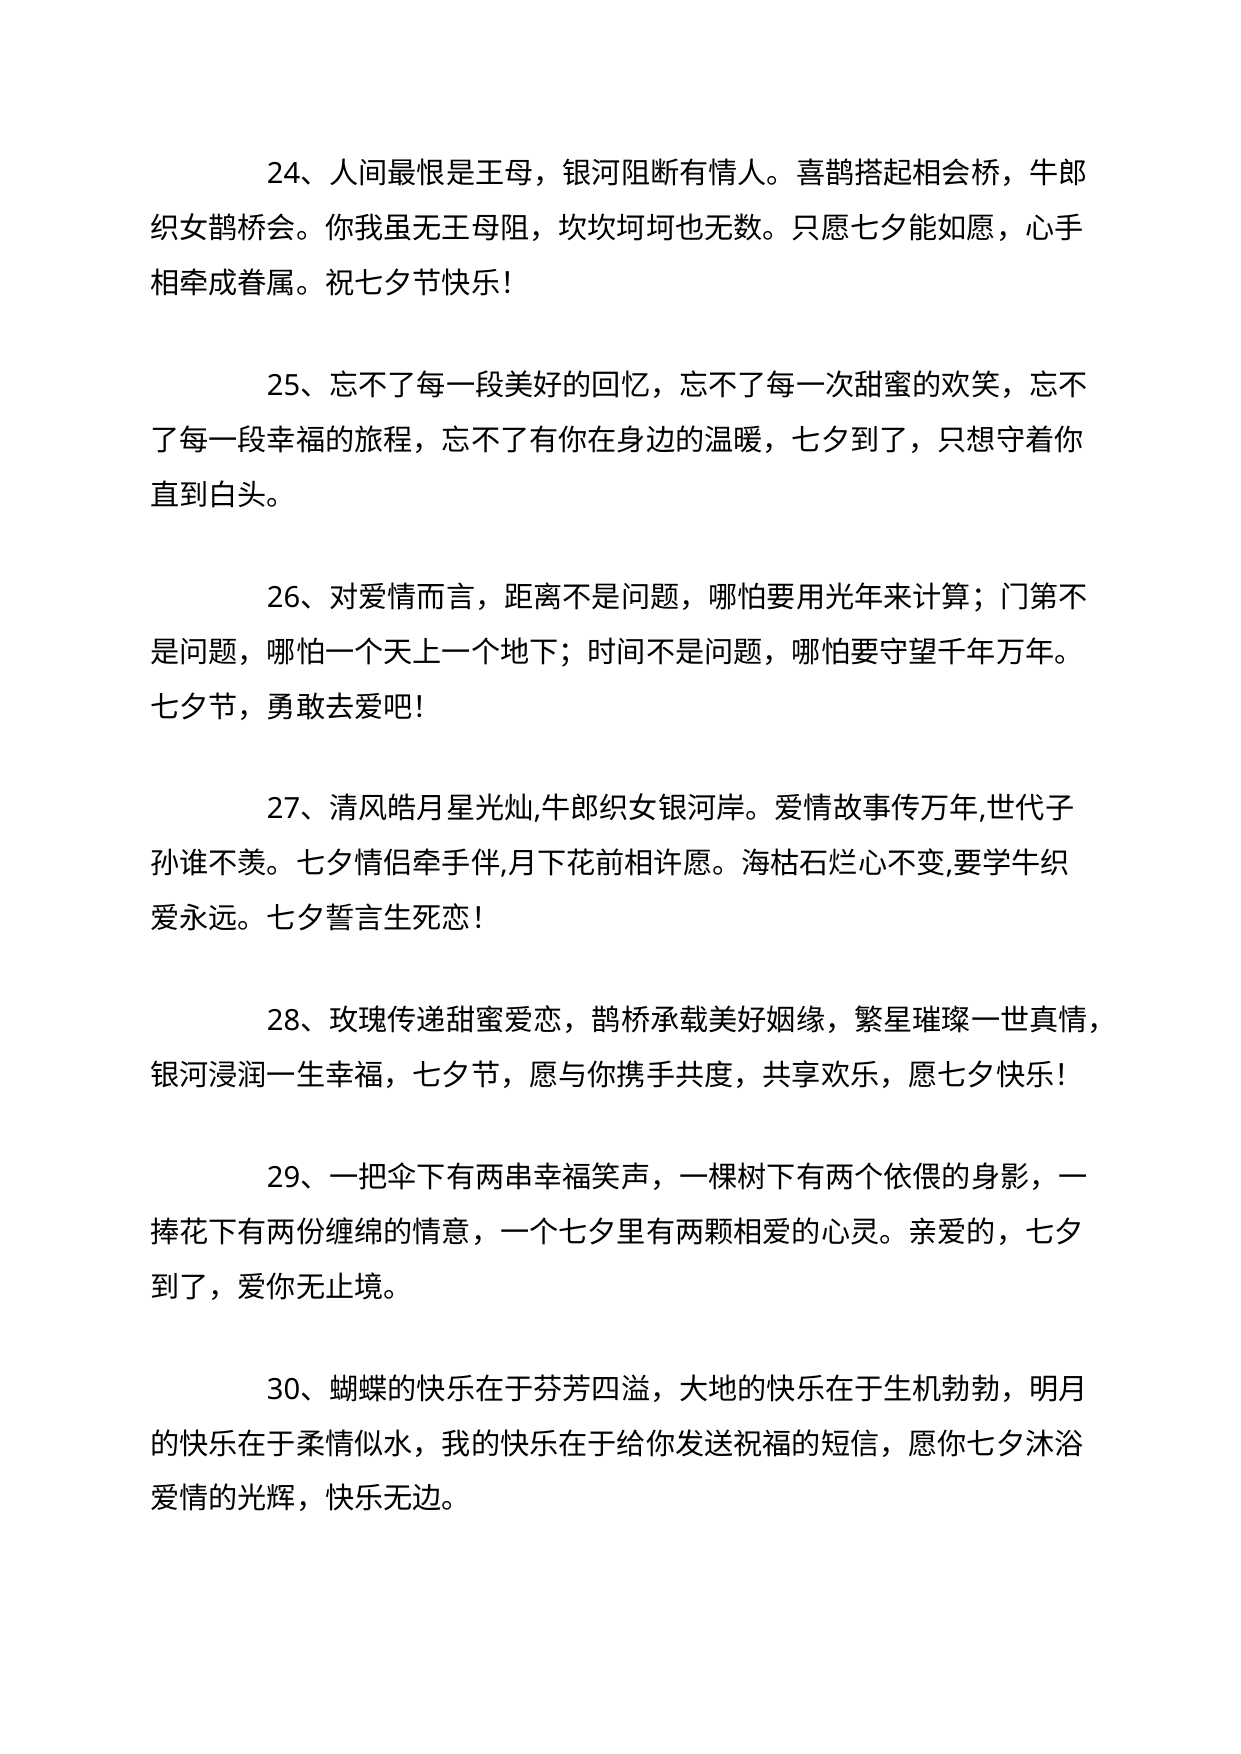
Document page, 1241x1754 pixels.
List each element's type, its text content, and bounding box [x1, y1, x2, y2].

text 29、一把伞下有两串幸福笑声，一棵树下有两个依偎的身影，一捧花下有两份缠绵的情意，一个七夕里有两颗相爱的心灵。亲爱的，七夕到了，爱你无止境。 [150, 1153, 1090, 1306]
text 24、人间最恨是王母，银河阻断有情人。喜鹊搭起相会桥，牛郎织女鹊桥会。你我虽无王母阻，坎坎坷坷也无数。只愿七夕能如愿，心手相牵成眷属。祝七夕节快乐！ [150, 150, 1090, 302]
text 30、蝴蝶的快乐在于芬芳四溢，大地的快乐在于生机勃勃，明月的快乐在于柔情似水，我的快乐在于给你发送祝福的短信，愿你七夕沐浴爱情的光辉，快乐无边。 [150, 1365, 1090, 1517]
text 25、忘不了每一段美好的回忆，忘不了每一次甜蜜的欢笑，忘不了每一段幸福的旅程，忘不了有你在身边的温暖，七夕到了，只想守着你直到白头。 [150, 362, 1090, 514]
text 28、玫瑰传递甜蜜爱恋，鹊桥承载美好姻缘，繁星璀璨一世真情，银河浸润一生幸福，七夕节，愿与你携手共度，共享欢乐，愿七夕快乐！ [150, 997, 1090, 1094]
text 27、清风皓月星光灿,牛郎织女银河岸。爱情故事传万年,世代子孙谁不羡。七夕情侣牵手伴,月下花前相许愿。海枯石烂心不变,要学牛织爱永远。七夕誓言生死恋！ [150, 785, 1090, 937]
text 26、对爱情而言，距离不是问题，哪怕要用光年来计算；门第不是问题，哪怕一个天上一个地下；时间不是问题，哪怕要守望千年万年。七夕节，勇敢去爱吧！ [150, 573, 1090, 726]
